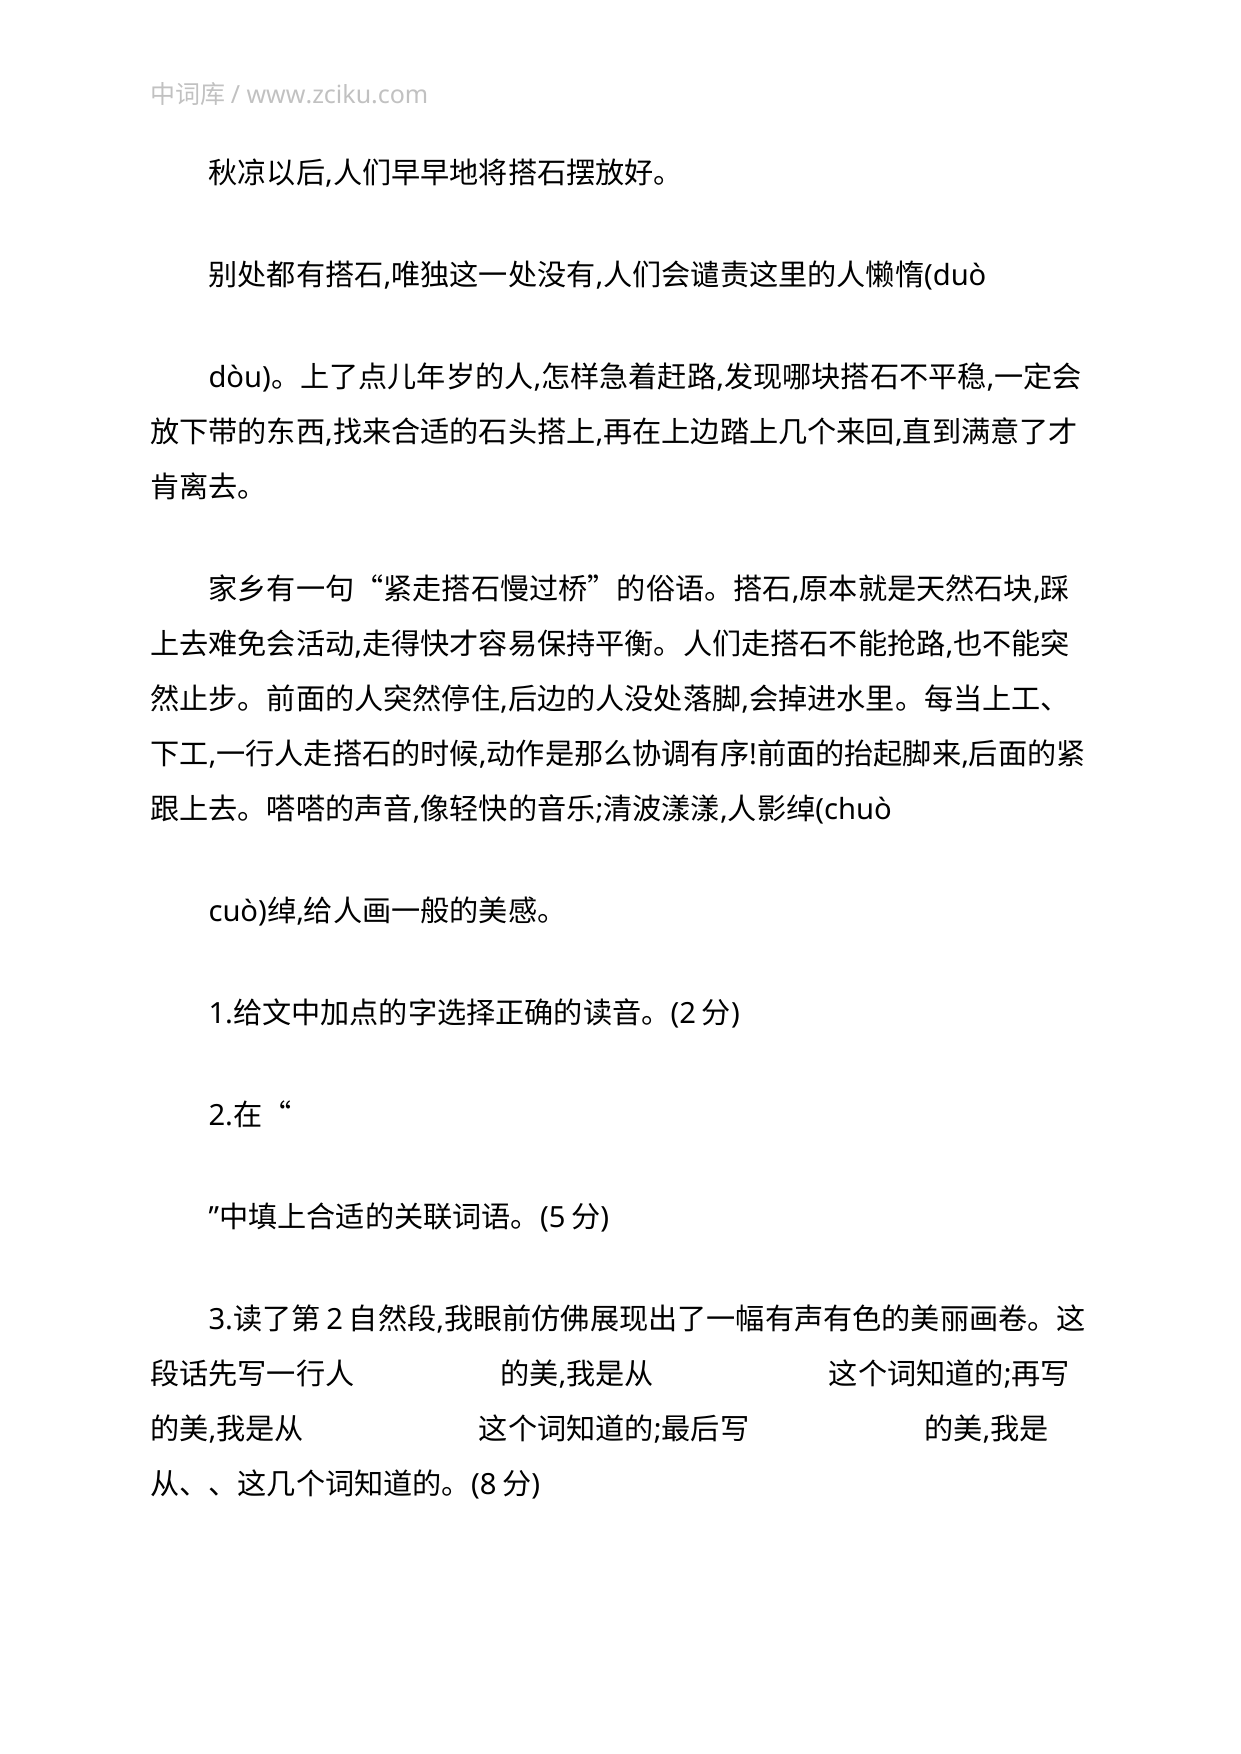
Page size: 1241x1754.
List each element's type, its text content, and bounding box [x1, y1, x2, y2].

text 家乡有一句“紧走搭石慢过桥”的俗语。搭石,原本就是天然石块,踩上去难免会活动,走得快才容易保持平衡。人们走搭石不能抢路,也不能突然止步。前面的人突然停住,后边的人没处落脚,会掉进水里。每当上工、下工,一行人走搭石的时候,动作是那么协调有序!前面的抬起脚来,后面的紧跟上去。嗒嗒的声音,像轻快的音乐;清波漾漾,人影绰(chuò [150, 566, 1090, 828]
text 3.读了第2自然段,我眼前仿佛展现出了一幅有声有色的美丽画卷。这段话先写一行人 的美,我是从 这个词知道的;再写 的美,我是从 这个词知道的;最后写 的美,我是从、、这几个词知道的。(8分) [150, 1296, 1090, 1503]
text 2.在“ [150, 1092, 1090, 1134]
text 1.给文中加点的字选择正确的读音。(2分) [150, 990, 1090, 1032]
text 秋凉以后,人们早早地将搭石摆放好。 [150, 150, 1090, 192]
text 别处都有搭石,唯独这一处没有,人们会谴责这里的人懒惰(duò [150, 252, 1090, 294]
text ”中填上合适的关联词语。(5分) [150, 1194, 1090, 1236]
text dòu)。上了点儿年岁的人,怎样急着赶路,发现哪块搭石不平稳,一定会放下带的东西,找来合适的石头搭上,再在上边踏上几个来回,直到满意了才肯离去。 [150, 354, 1090, 506]
text cuò)绰,给人画一般的美感。 [150, 888, 1090, 930]
